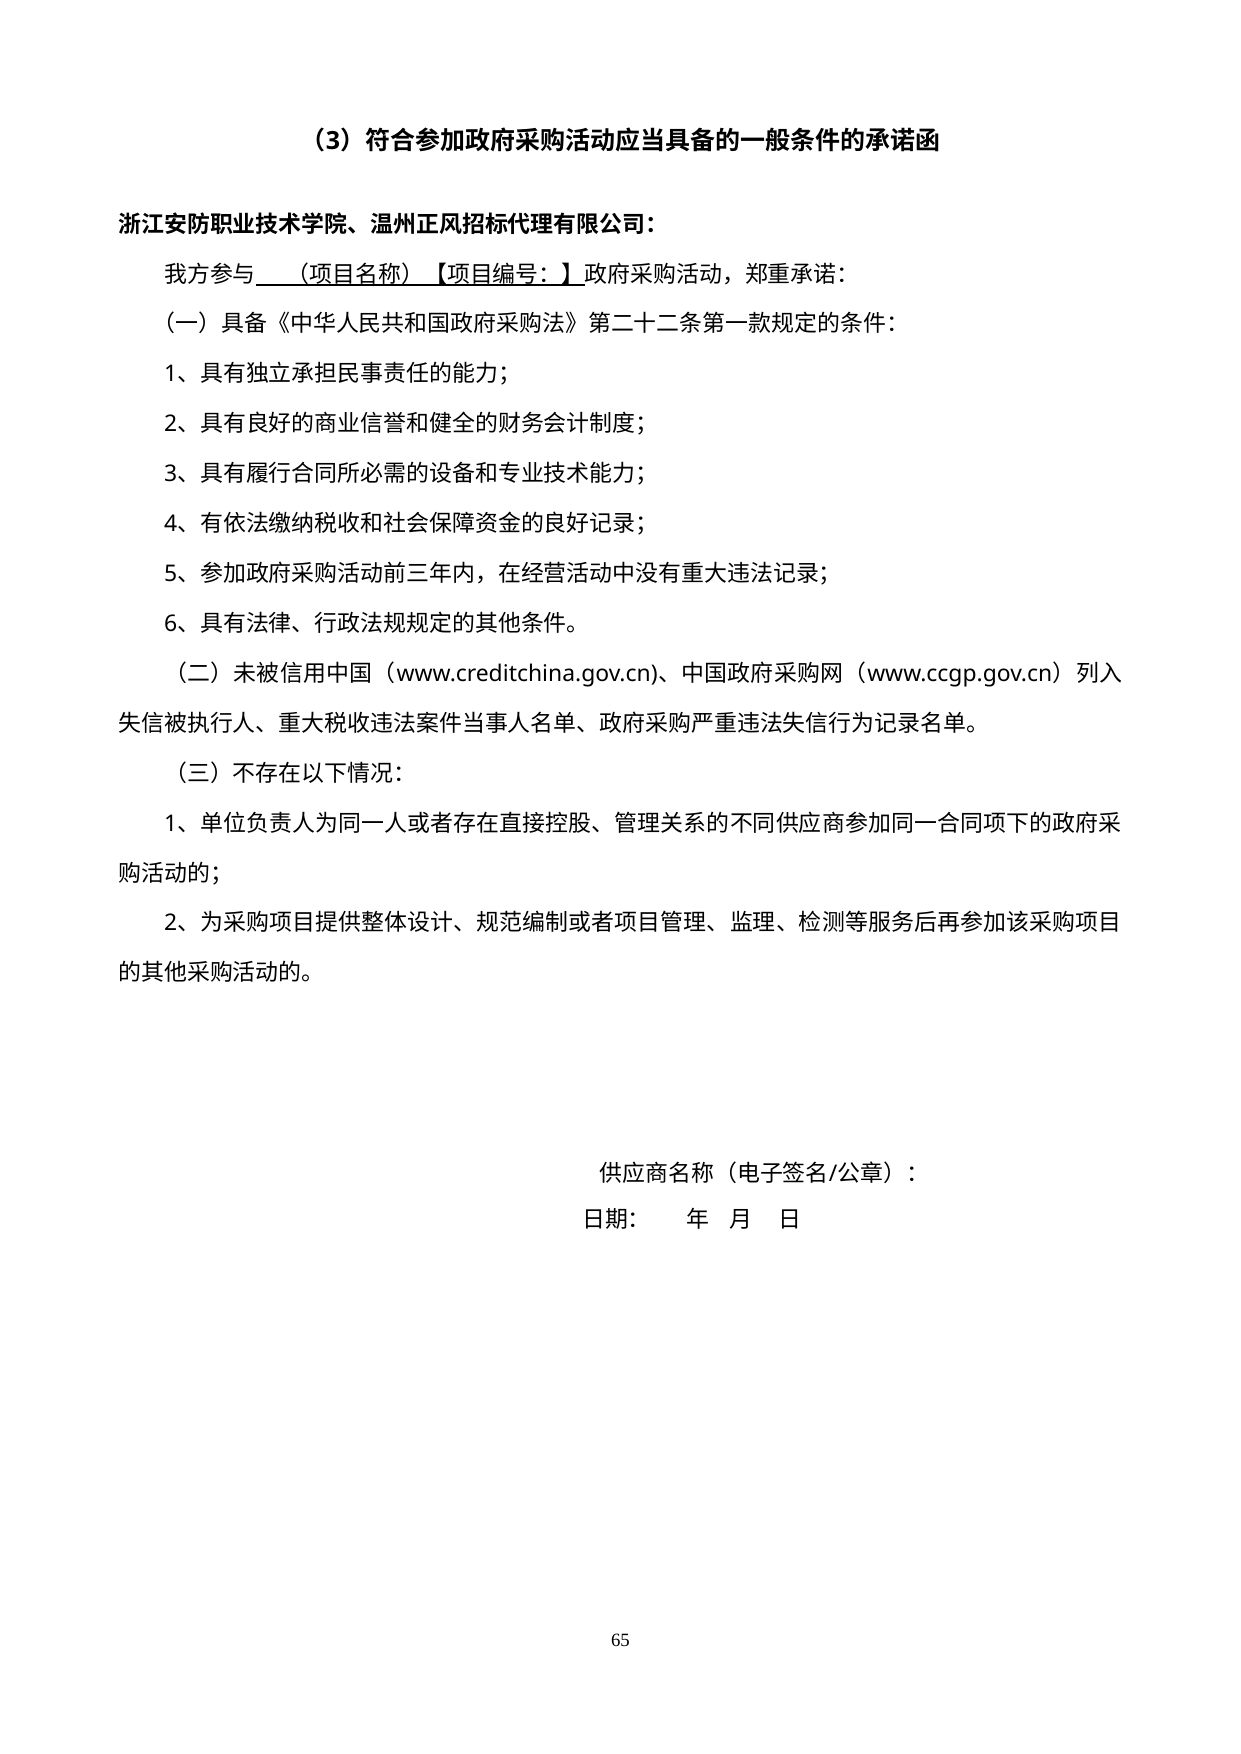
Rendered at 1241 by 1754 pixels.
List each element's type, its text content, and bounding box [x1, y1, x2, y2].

text （三）不存在以下情况： [118, 755, 1122, 788]
text 5、参加政府采购活动前三年内，在经营活动中没有重大违法记录； [118, 555, 1122, 588]
text 日期： 年 月 日 [118, 1190, 1122, 1236]
text 我方参与 （项目名称）【项目编号：】政府采购活动，郑重承诺： [118, 255, 1122, 289]
text 2、为采购项目提供整体设计、规范编制或者项目管理、监理、检测等服务后再参加该采购项目的其他采购活动的。 [118, 904, 1122, 987]
text 4、有依法缴纳税收和社会保障资金的良好记录； [118, 505, 1122, 538]
text （二）未被信用中国（www.creditchina.gov.cn)、中国政府采购网（www.ccgp.gov.cn）列入失信被执行人、重大税收违法案件当事人名单、政府采购严重违法失信行为记录名单。 [118, 655, 1122, 738]
text 供应商名称（电子签名/公章）： [118, 1144, 1122, 1190]
text （3）符合参加政府采购活动应当具备的一般条件的承诺函 [118, 118, 1122, 158]
text 3、具有履行合同所必需的设备和专业技术能力； [118, 455, 1122, 488]
text 1、单位负责人为同一人或者存在直接控股、管理关系的不同供应商参加同一合同项下的政府采购活动的； [118, 804, 1122, 888]
text 1、具有独立承担民事责任的能力； [118, 355, 1122, 388]
text 浙江安防职业技术学院、温州正风招标代理有限公司： [118, 206, 1122, 239]
text （一）具备《中华人民共和国政府采购法》第二十二条第一款规定的条件： [118, 305, 1122, 338]
text 2、具有良好的商业信誉和健全的财务会计制度； [118, 405, 1122, 438]
text 6、具有法律、行政法规规定的其他条件。 [118, 605, 1122, 638]
